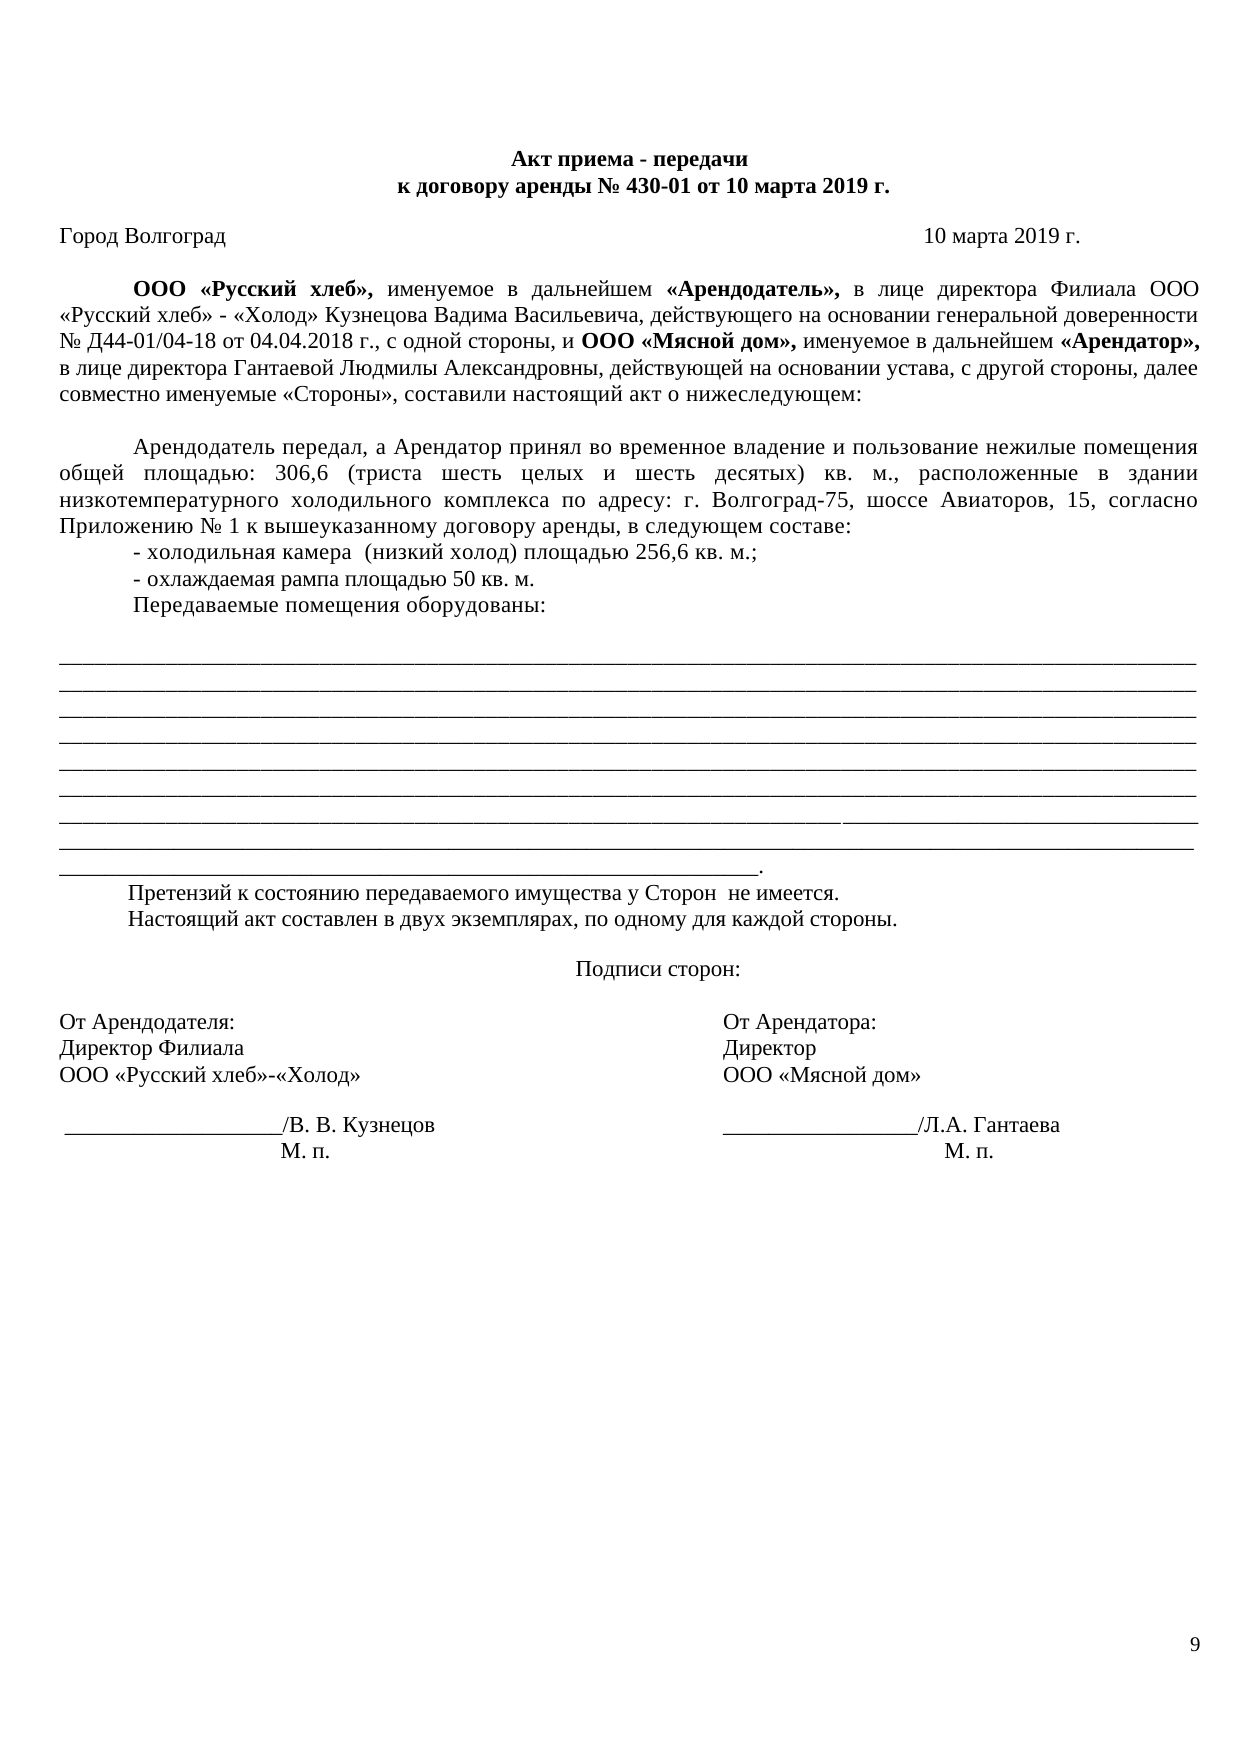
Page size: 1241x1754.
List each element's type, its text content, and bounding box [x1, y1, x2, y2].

text Передаваемые помещения оборудованы: [59, 591, 1200, 617]
text к договору аренды № 430-01 от 10 марта 2019 г. [59, 172, 1200, 198]
text Город Волгоград 10 марта 2019 г. [59, 222, 1200, 248]
text Директор Филиала Директор [59, 1034, 1200, 1061]
text - охлаждаемая рампа площадью 50 кв. м. [59, 565, 1200, 591]
text _________________________________________________________________________________________________________________________________________________________________________________________________________________________________________________________________________________________________________________________________________________________________________________________________________________________________________________________________________________________________________________________________________________________________________________________________________________________________________________________________________________________________________________________________________________________________________________________________________________________________________________________________. [59, 617, 1200, 879]
text От Арендодателя: От Арендатора: [59, 1008, 1200, 1034]
text ___________________/В. В. Кузнецов _________________/Л.А. Гантаева [59, 1111, 1200, 1138]
text Настоящий акт составлен в двух экземплярах, по одному для каждой стороны. [59, 905, 1200, 931]
text М. п. М. п. [59, 1138, 1200, 1164]
text ООО «Русский хлеб», именуемое в дальнейшем «Арендодатель», в лице директора Филиала ООО «Русский хлеб» - «Холод» Кузнецова Вадима Васильевича, действующего на основании генеральной доверенности № Д44-01/04-18 от 04.04.2018 г., с одной стороны, и ООО «Мясной дом», именуемое в дальнейшем «Арендатор», в лице директора Гантаевой Людмилы Александровны, действующей на основании устава, с другой стороны, далее совместно именуемые «Стороны», составили настоящий акт о нижеследующем: [59, 275, 1200, 407]
text Подписи сторон: [284, 955, 1200, 982]
text Арендодатель передал, а Арендатор принял во временное владение и пользование нежилые помещения общей площадью: 306,6 (триста шесть целых и шесть десятых) кв. м., расположенные в здании низкотемпературного холодильного комплекса по адресу: г. Волгоград-75, шоссе Авиаторов, 15, согласно Приложению № 1 к вышеуказанному договору аренды, в следующем составе: [59, 433, 1200, 538]
text Претензий к состоянию передаваемого имущества у Сторон не имеется. [59, 879, 1200, 905]
text ООО «Русский хлеб»-«Холод» ООО «Мясной дом» [59, 1061, 1200, 1087]
text Акт приема - передачи [59, 145, 1200, 172]
text - холодильная камера (низкий холод) площадью 256,6 кв. м.; [59, 538, 1200, 565]
